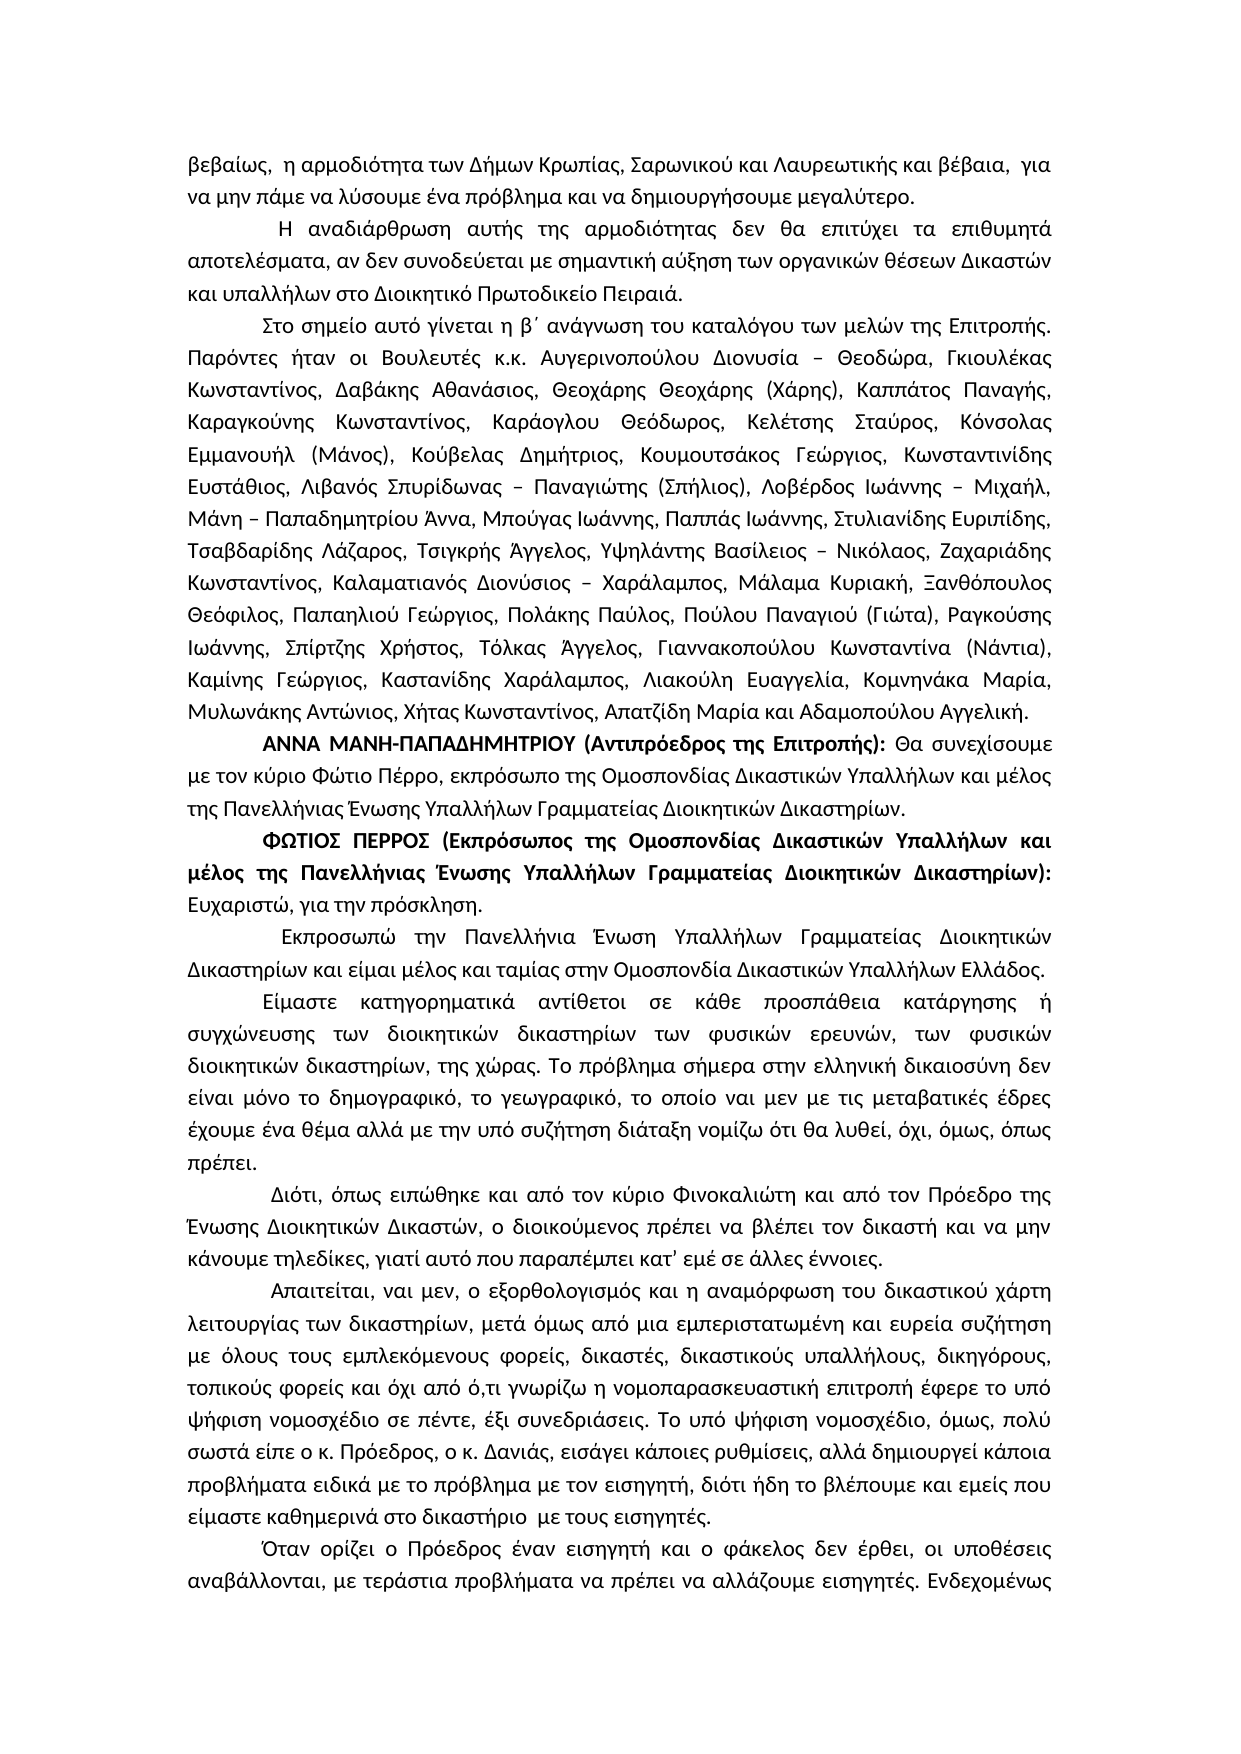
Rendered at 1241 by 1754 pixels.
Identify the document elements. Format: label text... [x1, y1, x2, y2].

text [187, 150, 1053, 210]
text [187, 1534, 1053, 1594]
text Απαιτείται, ναι μεν, ο εξορθολογισμός και η αναμόρφωση του δικαστικού χάρτη λειτουργίας των δικαστηρίων, μετά όμως από μια εμπεριστατωμένη και ευρεία συζήτηση με όλους τους εμπλεκόμενους φορείς, δικαστές, δικαστικούς υπαλλήλους, δικηγόρους, τοπικούς φορείς και όχι από ό,τι γνωρίζω η νομοπαρασκευαστική επιτροπή έφερε το υπό ψήφιση νομοσχέδιο σε πέντε, έξι συνεδριάσεις. Το υπό ψήφιση νομοσχέδιο, όμως, πολύ σωστά είπε ο κ. Πρόεδρος, ο κ. Δανιάς, εισάγει κάποιες ρυθμίσεις, αλλά δημιουργεί κάποια προβλήματα ειδικά με το πρόβλημα με τον εισηγητή, διότι ήδη το βλέπουμε και εμείς που είμαστε καθημερινά στο δικαστήριο με τους εισηγητές. [187, 1277, 1053, 1530]
text ΑΝΝΑ ΜΑΝΗ-ΠΑΠΑΔΗΜΗΤΡΙΟΥ (Αντιπρόεδρος της Επιτροπής): Θα συνεχίσουμε με τον κύριο Φώτιο Πέρρο, εκπρόσωπο της Ομοσπονδίας Δικαστικών Υπαλλήλων και μέλος της Πανελλήνιας Ένωσης Υπαλλήλων Γραμματείας Διοικητικών Δικαστηρίων. [187, 729, 1053, 822]
text Είμαστε κατηγορηματικά αντίθετοι σε κάθε προσπάθεια κατάργησης ή συγχώνευσης των διοικητικών δικαστηρίων των φυσικών ερευνών, των φυσικών διοικητικών δικαστηρίων, της χώρας. Το πρόβλημα σήμερα στην ελληνική δικαιοσύνη δεν είναι μόνο το δημογραφικό, το γεωγραφικό, το οποίο ναι μεν με τις μεταβατικές έδρες έχουμε ένα θέμα αλλά με την υπό συζήτηση διάταξη νομίζω ότι θα λυθεί, όχι, όμως, όπως πρέπει. [187, 987, 1053, 1176]
text Διότι, όπως ειπώθηκε και από τον κύριο Φινοκαλιώτη και από τον Πρόεδρο της Ένωσης Διοικητικών Δικαστών, ο διοικούμενος πρέπει να βλέπει τον δικαστή και να μην κάνουμε τηλεδίκες, γιατί αυτό που παραπέμπει κατ’ εμέ σε άλλες έννοιες. [187, 1180, 1053, 1272]
text Η αναδιάρθρωση αυτής της αρμοδιότητας δεν θα επιτύχει τα επιθυμητά αποτελέσματα, αν δεν συνοδεύεται με σημαντική αύξηση των οργανικών θέσεων Δικαστών και υπαλλήλων στο Διοικητικό Πρωτοδικείο Πειραιά. [187, 214, 1053, 307]
text Στο σημείο αυτό γίνεται η β΄ ανάγνωση του καταλόγου των μελών της Επιτροπής. Παρόντες ήταν οι Βουλευτές κ.κ. Αυγερινοπούλου Διονυσία – Θεοδώρα, Γκιουλέκας Κωνσταντίνος, Δαβάκης Αθανάσιος, Θεοχάρης Θεοχάρης (Χάρης), Καππάτος Παναγής, Καραγκούνης Κωνσταντίνος, Καράογλου Θεόδωρος, Κελέτσης Σταύρος, Κόνσολας Εμμανουήλ (Μάνος), Κούβελας Δημήτριος, Κουμουτσάκος Γεώργιος, Κωνσταντινίδης Ευστάθιος, Λιβανός Σπυρίδωνας – Παναγιώτης (Σπήλιος), Λοβέρδος Ιωάννης – Μιχαήλ, Μάνη – Παπαδημητρίου Άννα, Μπούγας Ιωάννης, Παππάς Ιωάννης, Στυλιανίδης Ευριπίδης, Τσαβδαρίδης Λάζαρος, Τσιγκρής Άγγελος, Υψηλάντης Βασίλειος – Νικόλαος, Ζαχαριάδης Κωνσταντίνος, Καλαματιανός Διονύσιος – Χαράλαμπος, Μάλαμα Κυριακή, Ξανθόπουλος Θεόφιλος, Παπαηλιού Γεώργιος, Πολάκης Παύλος, Πούλου Παναγιού (Γιώτα), Ραγκούσης Ιωάννης, Σπίρτζης Χρήστος, Τόλκας Άγγελος, Γιαννακοπούλου Κωνσταντίνα (Νάντια), Καμίνης Γεώργιος, Καστανίδης Χαράλαμπος, Λιακούλη Ευαγγελία, Κομνηνάκα Μαρία, Μυλωνάκης Αντώνιος, Χήτας Κωνσταντίνος, Απατζίδη Μαρία και Αδαμοπούλου Αγγελική. [187, 311, 1053, 725]
text Εκπροσωπώ την Πανελλήνια Ένωση Υπαλλήλων Γραμματείας Διοικητικών Δικαστηρίων και είμαι μέλος και ταμίας στην Ομοσπονδία Δικαστικών Υπαλλήλων Ελλάδος. [187, 922, 1053, 983]
text ΦΩΤΙΟΣ ΠΕΡΡΟΣ (Εκπρόσωπος της Ομοσπονδίας Δικαστικών Υπαλλήλων και μέλος της Πανελλήνιας Ένωσης Υπαλλήλων Γραμματείας Διοικητικών Δικαστηρίων): Ευχαριστώ, για την πρόσκληση. [187, 826, 1053, 918]
